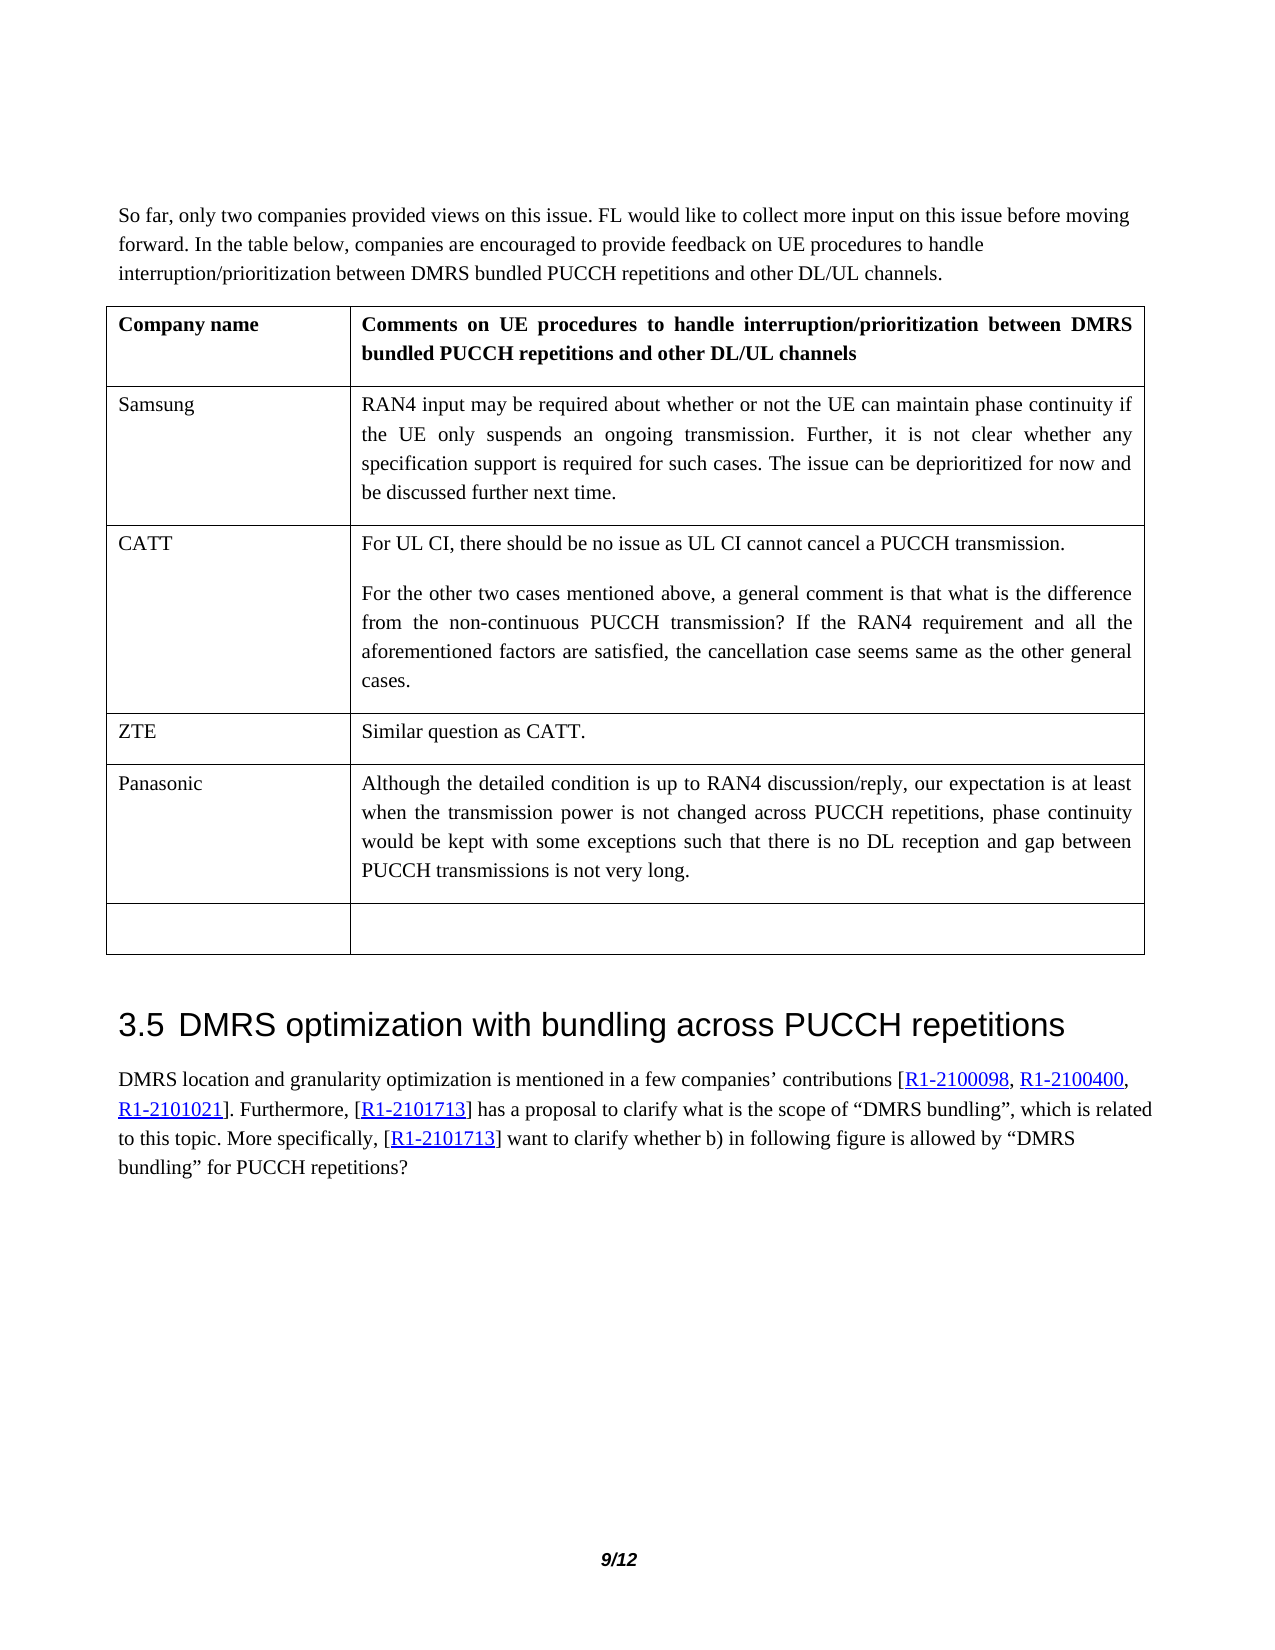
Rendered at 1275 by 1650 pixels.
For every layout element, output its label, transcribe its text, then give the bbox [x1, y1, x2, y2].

table_cell Although the detailed condition is up to RAN4 discussion/reply, our expectation is at least when the transmission power is not changed across PUCCH repetitions, phase continuity would be kept with some exceptions such that there is no DL reception and gap between PUCCH transmissions is not very long. [351, 765, 1144, 903]
table_header Company name [107, 307, 350, 386]
table_cell [351, 904, 1144, 954]
table_cell RAN4 input may be required about whether or not the UE can maintain phase continuity if the UE only suspends an ongoing transmission. Further, it is not clear whether any specification support is required for such cases. The issue can be deprioritized for now and be discussed further next time. [351, 387, 1144, 525]
text So far, only two companies provided views on this issue. FL would like to collect more input on this issue before moving forward. In the table below, companies are encouraged to provide feedback on UE procedures to handle interruption/prioritization between DMRS bundled PUCCH repetitions and other DL/UL channels. [118, 198, 1157, 285]
table_cell Similar question as CATT. [351, 714, 1144, 764]
table_cell CATT [107, 526, 350, 713]
table_cell Panasonic [107, 765, 350, 903]
table_cell [107, 904, 350, 954]
subtitle DMRS optimization with bundling across PUCCH repetitions [118, 1005, 1157, 1043]
table_header Comments on UE procedures to handle interruption/prioritization between DMRS bundled PUCCH repetitions and other DL/UL channels [351, 307, 1144, 386]
table_cell ZTE [107, 714, 350, 764]
text DMRS location and granularity optimization is mentioned in a few companies’ contributions [R1-2100098, R1-2100400, R1-2101021]. Furthermore, [R1-2101713] has a proposal to clarify what is the scope of “DMRS bundling”, which is related to this topic. More specifically, [R1-2101713] want to clarify whether b) in following figure is allowed by “DMRS bundling” for PUCCH repetitions? [118, 1062, 1157, 1179]
table_cell For UL CI, there should be no issue as UL CI cannot cancel a PUCCH transmission. For the other two cases mentioned above, a general comment is that what is the difference from the non-continuous PUCCH transmission? If the RAN4 requirement and all the aforementioned factors are satisfied, the cancellation case seems same as the other general cases. [351, 526, 1144, 713]
table_cell Samsung [107, 387, 350, 525]
